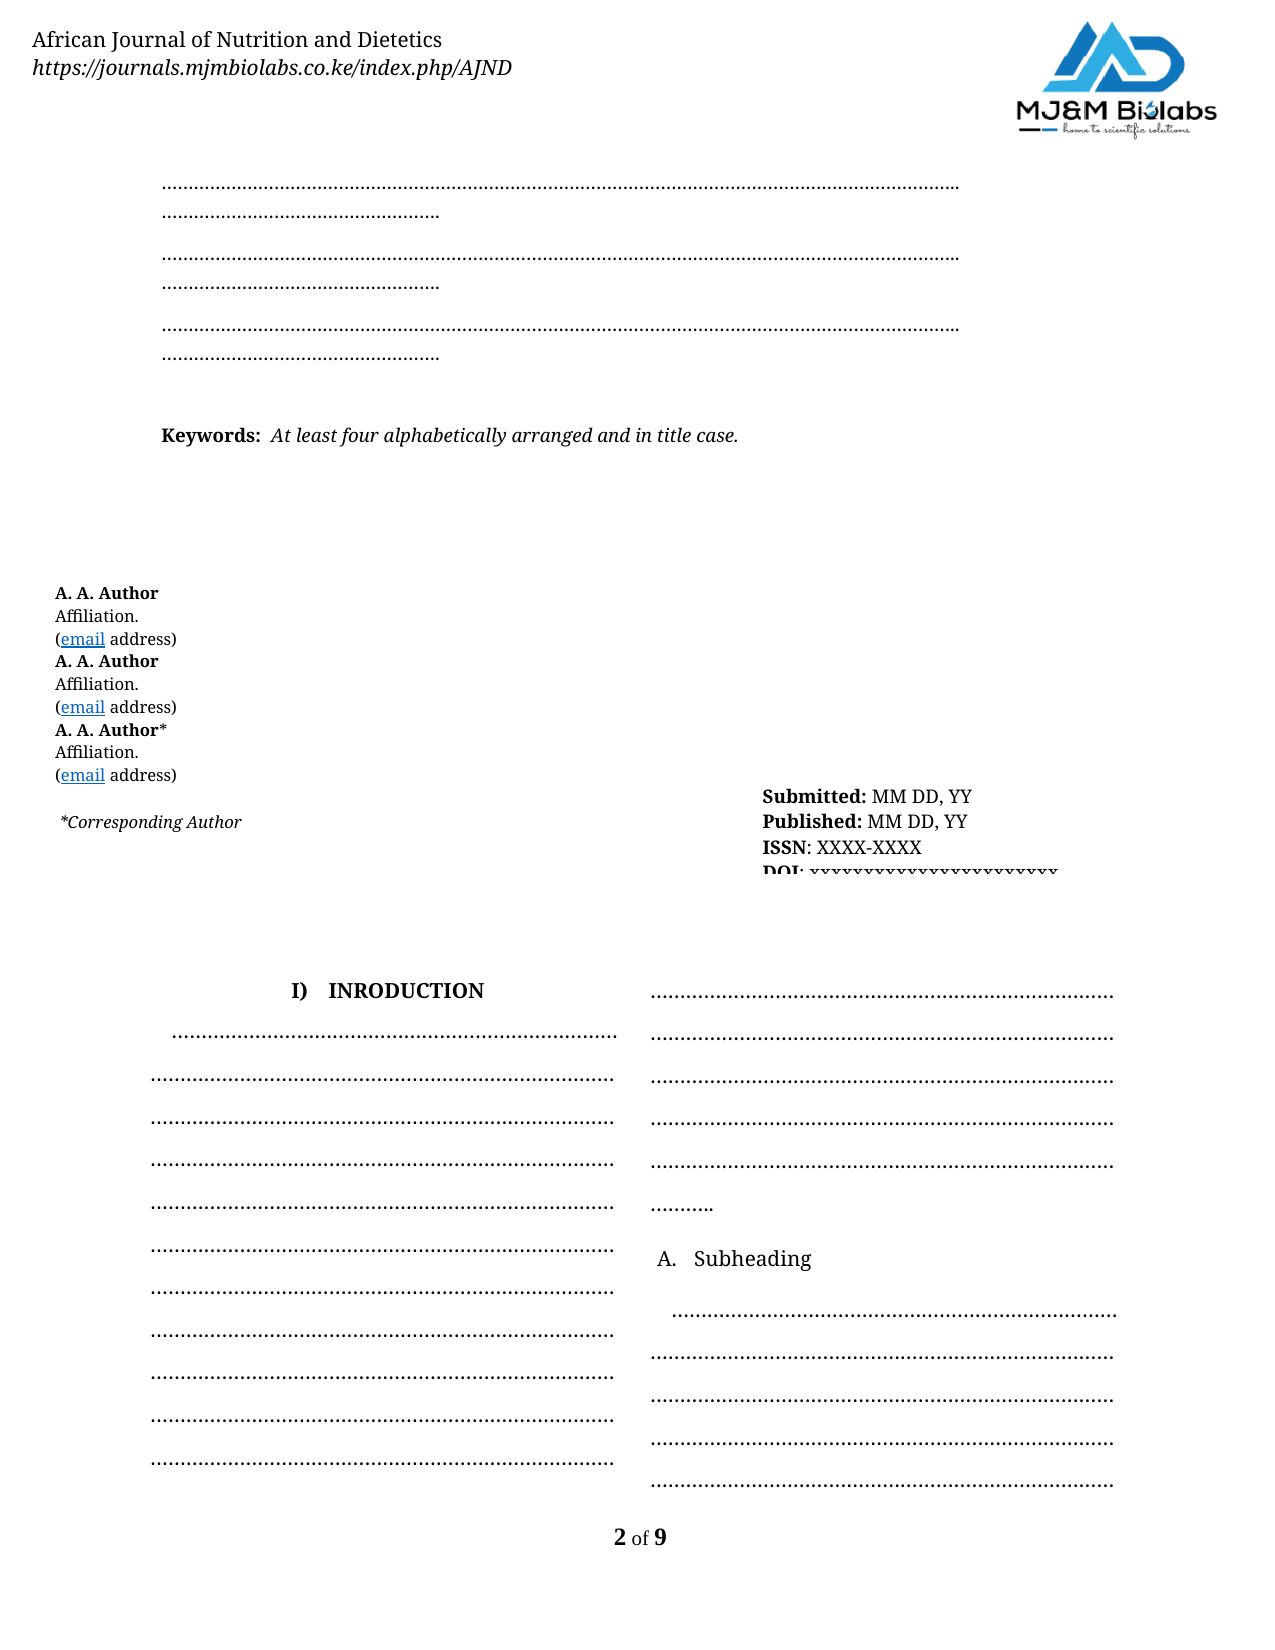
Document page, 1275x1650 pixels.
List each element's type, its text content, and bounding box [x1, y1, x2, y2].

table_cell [150, 157, 1125, 451]
subtitle Subheading [657, 1244, 1125, 1272]
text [150, 1017, 625, 1471]
subtitle INRODUCTION [150, 976, 625, 1004]
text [650, 1295, 1125, 1494]
